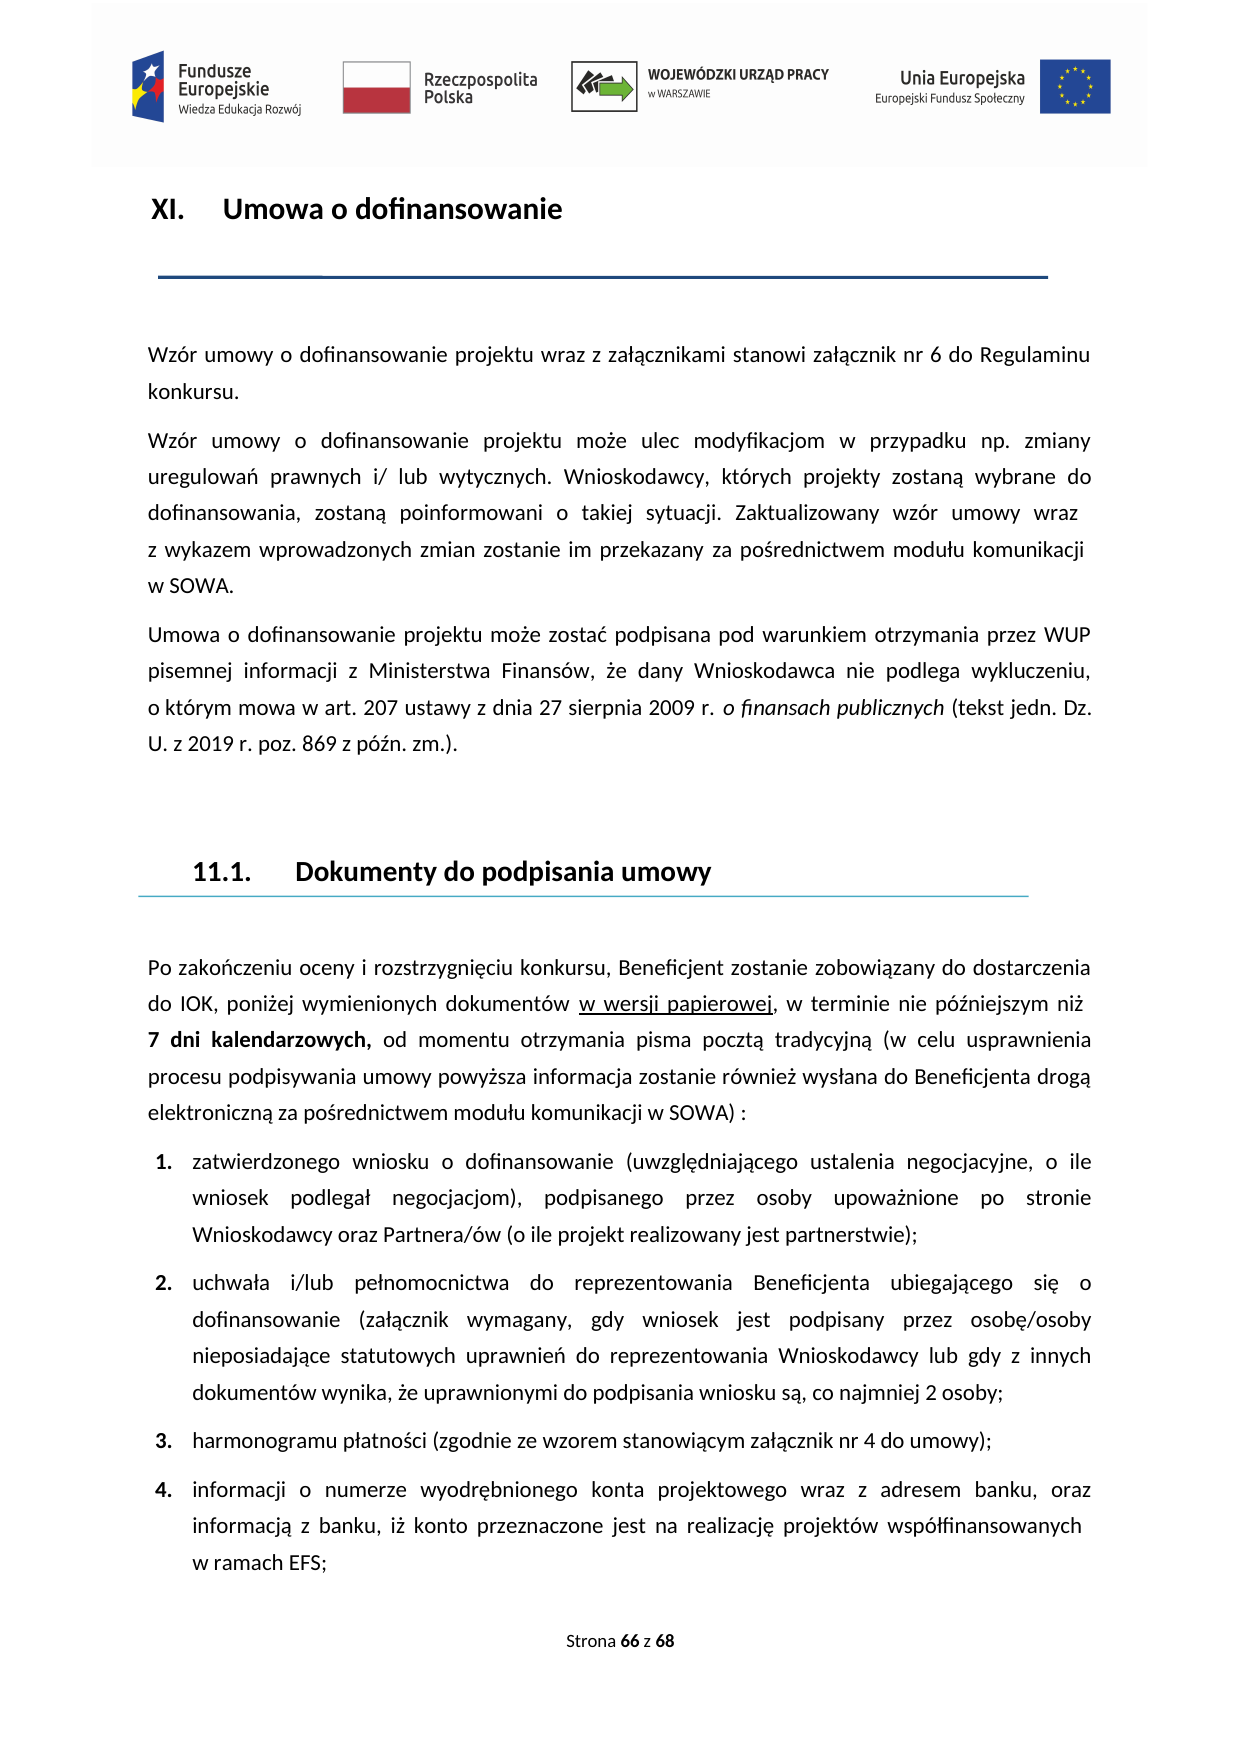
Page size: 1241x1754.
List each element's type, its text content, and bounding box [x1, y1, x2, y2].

picture [91, 3, 1146, 167]
text Po zakończeniu oceny i rozstrzygnięciu konkursu, Beneficjent zostanie zobowiązany do dostarczenia do IOK, poniżej wymienionych dokumentów w wersji papierowej, w terminie nie późniejszym niż 7 dni kalendarzowych, od momentu otrzymania pisma pocztą tradycyjną (w celu usprawnienia procesu podpisywania umowy powyższa informacja zostanie również wysłana do Beneficjenta drogą elektroniczną za pośrednictwem modułu komunikacji w SOWA) : [148, 953, 1093, 1126]
subtitle Umowa o dofinansowanie [185, 167, 1093, 227]
list informacji o numerze wyodrębnionego konta projektowego wraz z adresem banku, oraz informacją z banku, iż konto przeznaczone jest na realizację projektów współfinansowanych w ramach EFS; [155, 1475, 1093, 1576]
text Wzór umowy o dofinansowanie projektu wraz z załącznikami stanowi załącznik nr 6 do Regulaminu konkursu. [148, 341, 1093, 405]
text Wzór umowy o dofinansowanie projektu może ulec modyfikacjom w przypadku np. zmiany uregulowań prawnych i/ lub wytycznych. Wnioskodawcy, których projekty zostaną wybrane do dofinansowania, zostaną poinformowani o takiej sytuacji. Zaktualizowany wzór umowy wraz z wykazem wprowadzonych zmian zostanie im przekazany za pośrednictwem modułu komunikacji w SOWA. [148, 426, 1093, 599]
list zatwierdzonego wniosku o dofinansowanie (uwzględniającego ustalenia negocjacyjne, o ile wniosek podlegał negocjacjom), podpisanego przez osoby upoważnione po stronie Wnioskodawcy oraz Partnera/ów (o ile projekt realizowany jest partnerstwie); [155, 1147, 1093, 1248]
list uchwała i/lub pełnomocnictwa do reprezentowania Beneficjenta ubiegającego się o dofinansowanie (załącznik wymagany, gdy wniosek jest podpisany przez osobę/osoby nieposiadające statutowych uprawnień do reprezentowania Wnioskodawcy lub gdy z innych dokumentów wynika, że uprawnionymi do podpisania wniosku są, co najmniej 2 osoby; [155, 1268, 1093, 1406]
list harmonogramu płatności (zgodnie ze wzorem stanowiącym załącznik nr 4 do umowy); [155, 1426, 1093, 1454]
text Umowa o dofinansowanie projektu może zostać podpisana pod warunkiem otrzymania przez WUP pisemnej informacji z Ministerstwa Finansów, że dany Wnioskodawca nie podlega wykluczeniu, o którym mowa w art. 207 ustawy z dnia 27 sierpnia 2009 r. o finansach publicznych (tekst jedn. Dz. U. z 2019 r. poz. 869 z późn. zm.). [148, 620, 1093, 757]
subtitle Dokumenty do podpisania umowy [192, 853, 1093, 888]
